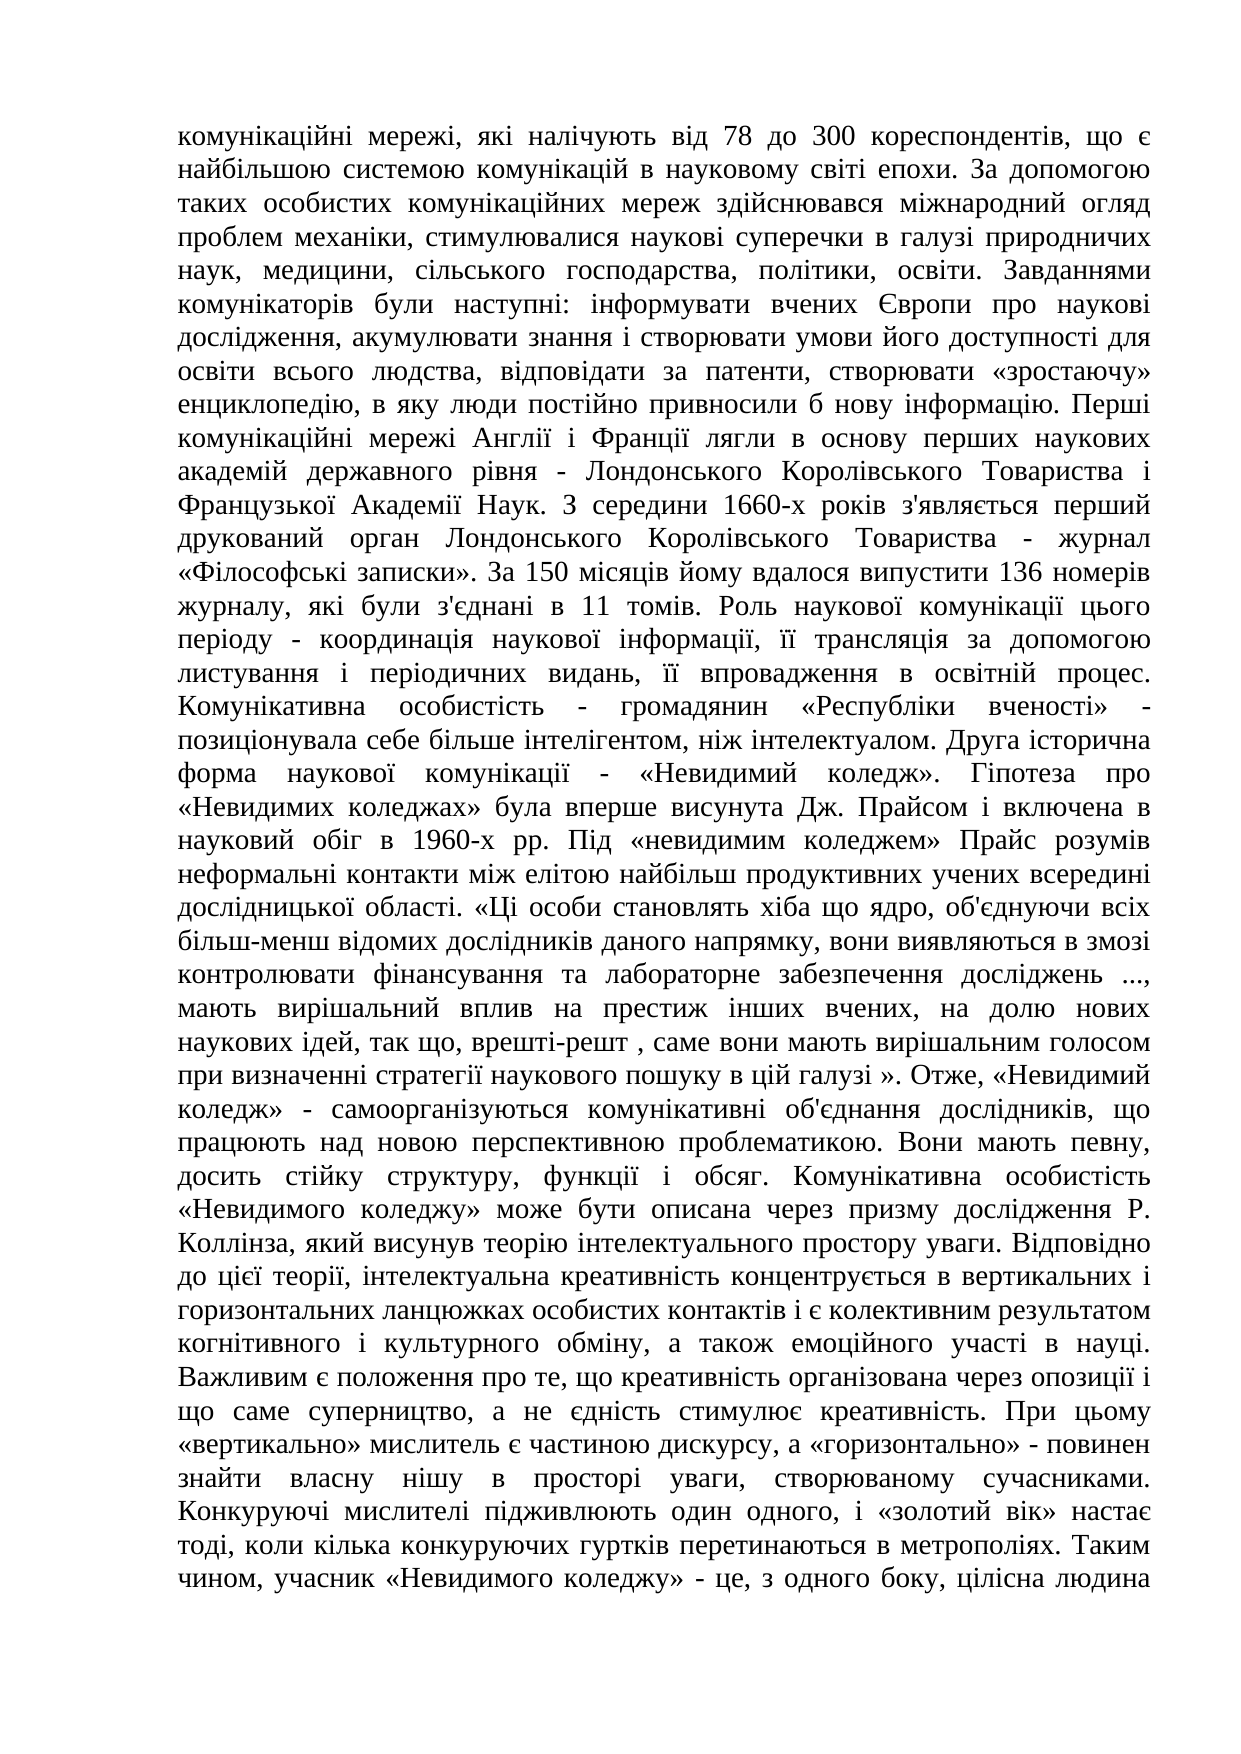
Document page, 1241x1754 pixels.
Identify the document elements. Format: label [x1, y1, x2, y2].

text [177, 118, 1152, 1594]
